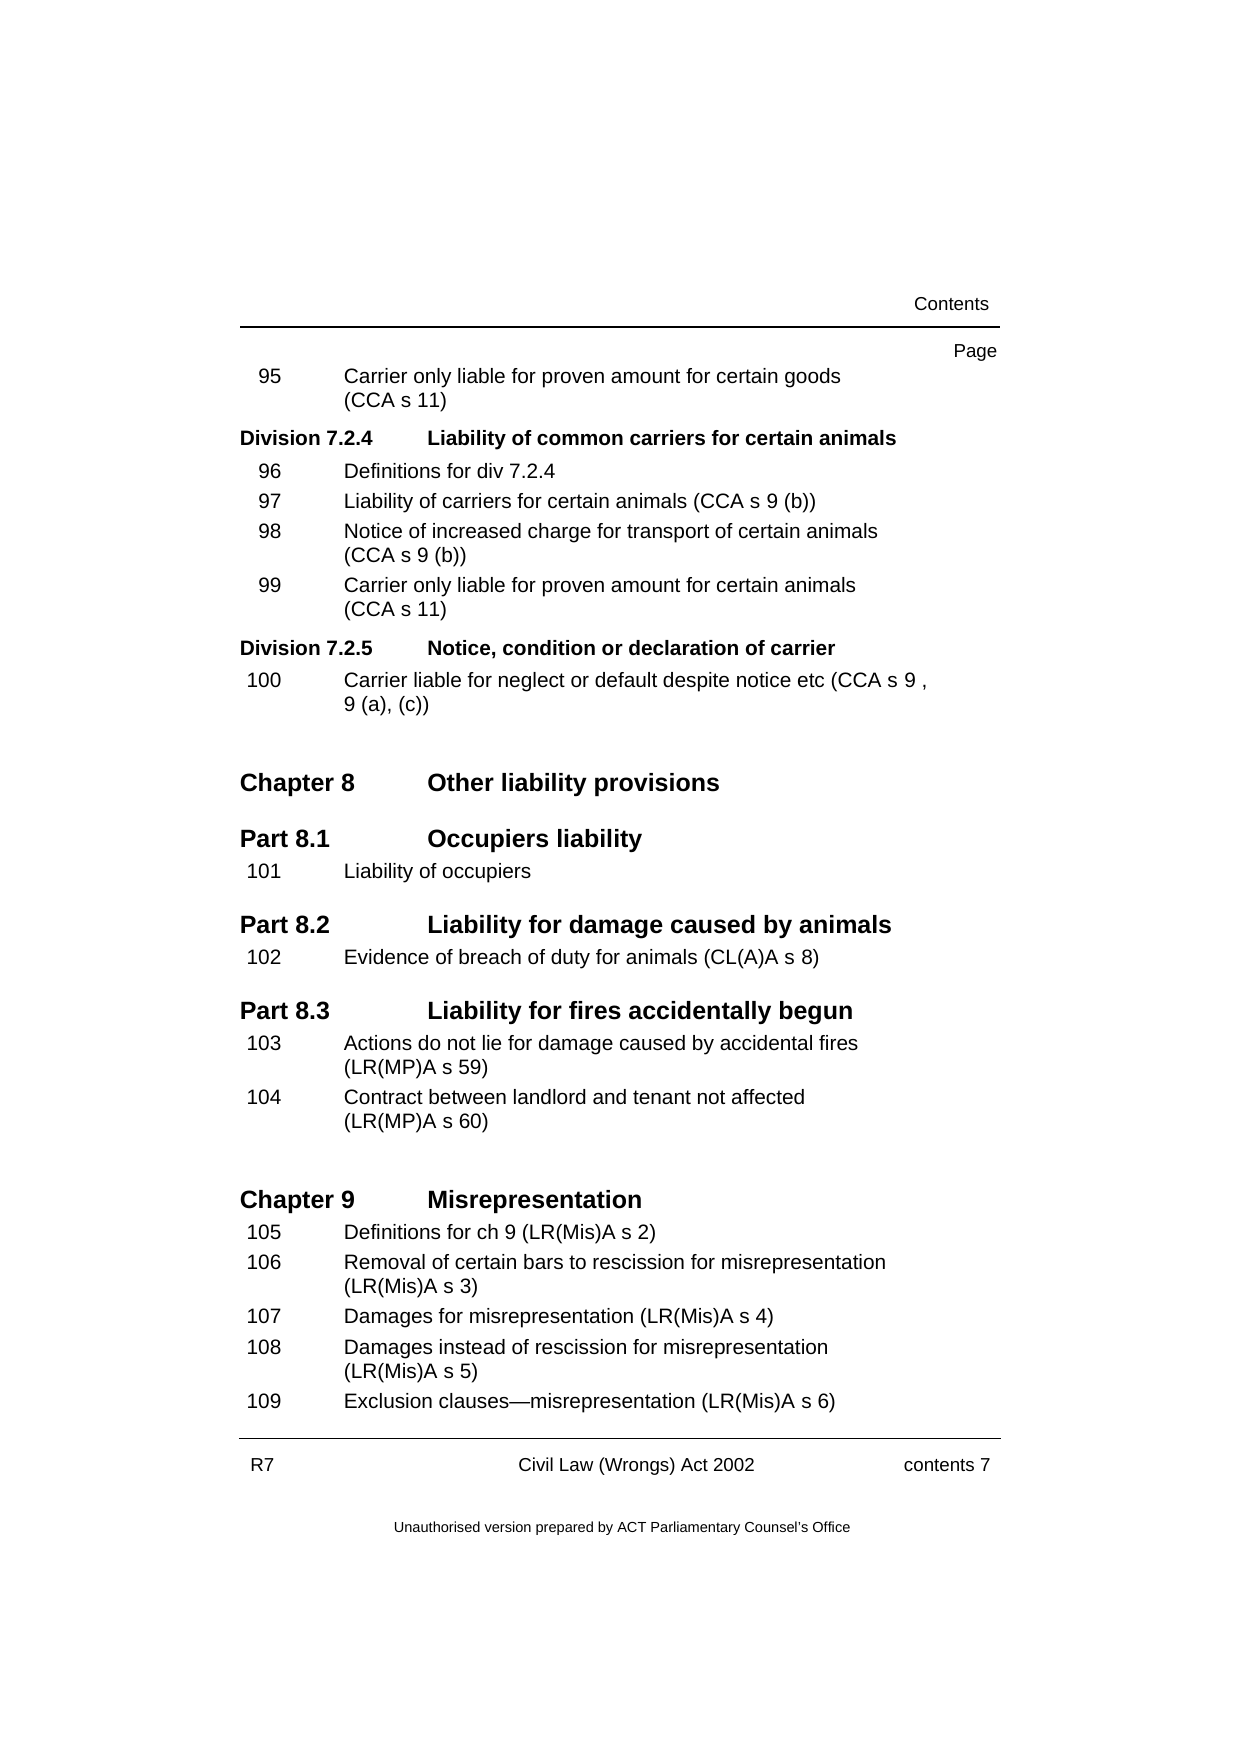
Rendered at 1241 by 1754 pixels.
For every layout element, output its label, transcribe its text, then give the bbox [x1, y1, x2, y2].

text Division 7.2.5 Notice, condition or declaration of carrier 68 [239, 636, 938, 659]
text 99 Carrier only liable for proven amount for certain animals (CCA s 11) 67 [239, 573, 938, 621]
text 100 Carrier liable for neglect or default despite notice etc (CCA s 9 , 9 (a), (c)) 68 [239, 668, 938, 716]
text 96 Definitions for div 7.2.4 65 [239, 458, 938, 482]
text 95 Carrier only liable for proven amount for certain goods (CCA s 11) 65 [239, 364, 938, 412]
text 107 Damages for misrepresentation (LR(Mis)A s 4) 74 [239, 1304, 938, 1328]
text 108 Damages instead of rescission for misrepresentation (LR(Mis)A s 5) 75 [239, 1334, 938, 1382]
text 98 Notice of increased charge for transport of certain animals (CCA s 9 (b)) 67 [239, 519, 938, 567]
text 105 Definitions for ch 9 (LR(Mis)A s 2) 73 [239, 1220, 938, 1244]
text 101 Liability of occupiers 69 [239, 859, 938, 883]
text Part 8.2 Liability for damage caused by animals 71 [239, 910, 938, 938]
text Chapter 9 Misrepresentation 73 [239, 1185, 938, 1214]
text Part 8.3 Liability for fires accidentally begun 72 [239, 996, 938, 1024]
text Chapter 8 Other liability provisions 69 [239, 768, 938, 797]
text 106 Removal of certain bars to rescission for misrepresentation (LR(Mis)A s 3) 73 [239, 1250, 938, 1298]
text 102 Evidence of breach of duty for animals (CL(A)A s 8) 71 [239, 945, 938, 969]
text Division 7.2.4 Liability of common carriers for certain animals 65 [239, 426, 938, 450]
text 104 Contract between landlord and tenant not affected (LR(MP)A s 60) 72 [239, 1085, 938, 1133]
text 103 Actions do not lie for damage caused by accidental fires (LR(MP)A s 59) 72 [239, 1031, 938, 1079]
text 109 Exclusion clauses—misrepresentation (LR(Mis)A s 6) 75 [239, 1389, 938, 1413]
text 97 Liability of carriers for certain animals (CCA s 9 (b)) 66 [239, 489, 938, 513]
text Part 8.1 Occupiers liability 69 [239, 824, 938, 852]
